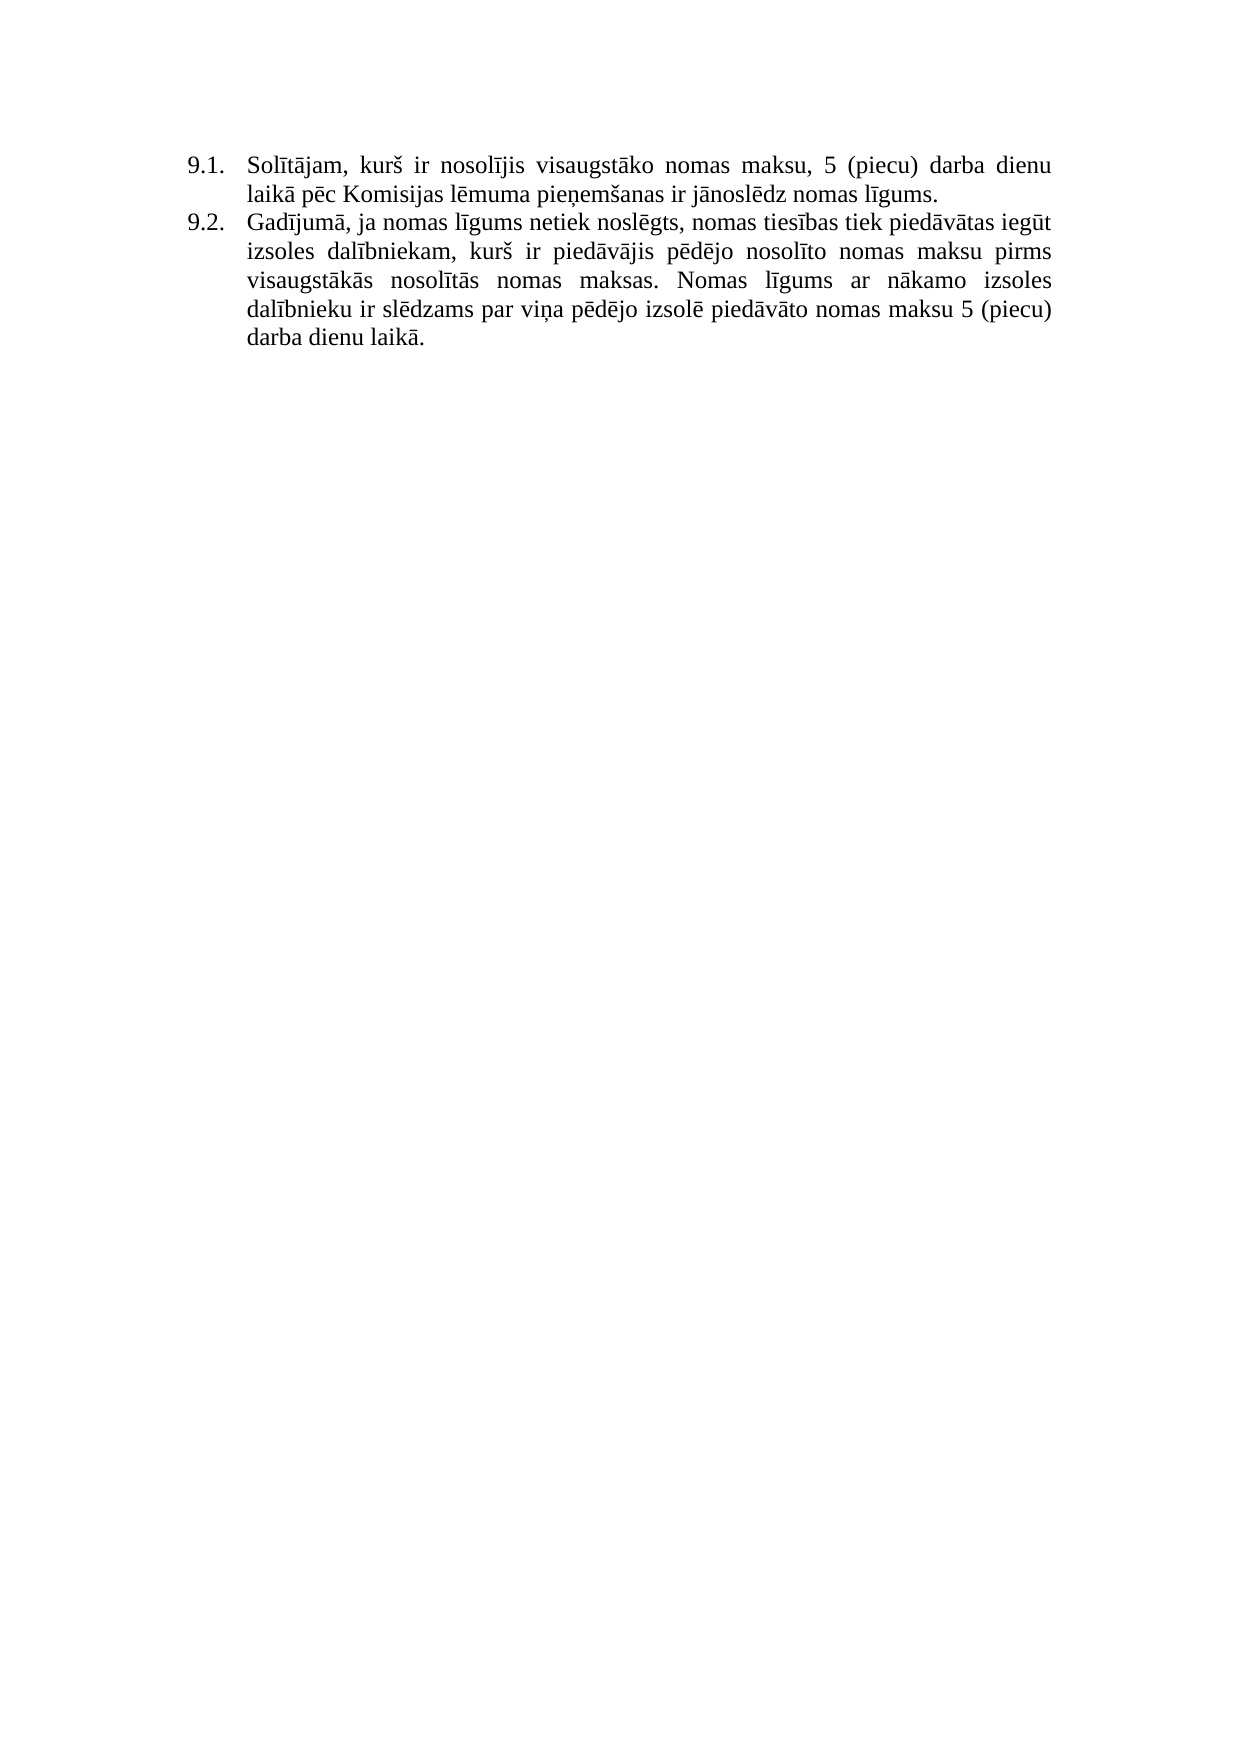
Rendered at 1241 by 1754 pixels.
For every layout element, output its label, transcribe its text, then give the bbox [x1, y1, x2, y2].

list Solītājam, kurš ir nosolījis visaugstāko nomas maksu, 5 (piecu) darba dienu laikā pēc Komisijas lēmuma pieņemšanas ir jānoslēdz nomas līgums. [187, 150, 1053, 207]
list Gadījumā, ja nomas līgums netiek noslēgts, nomas tiesības tiek piedāvātas iegūt izsoles dalībniekam, kurš ir piedāvājis pēdējo nosolīto nomas maksu pirms visaugstākās nosolītās nomas maksas. Nomas līgums ar nākamo izsoles dalībnieku ir slēdzams par viņa pēdējo izsolē piedāvāto nomas maksu 5 (piecu) darba dienu laikā. [187, 207, 1053, 351]
